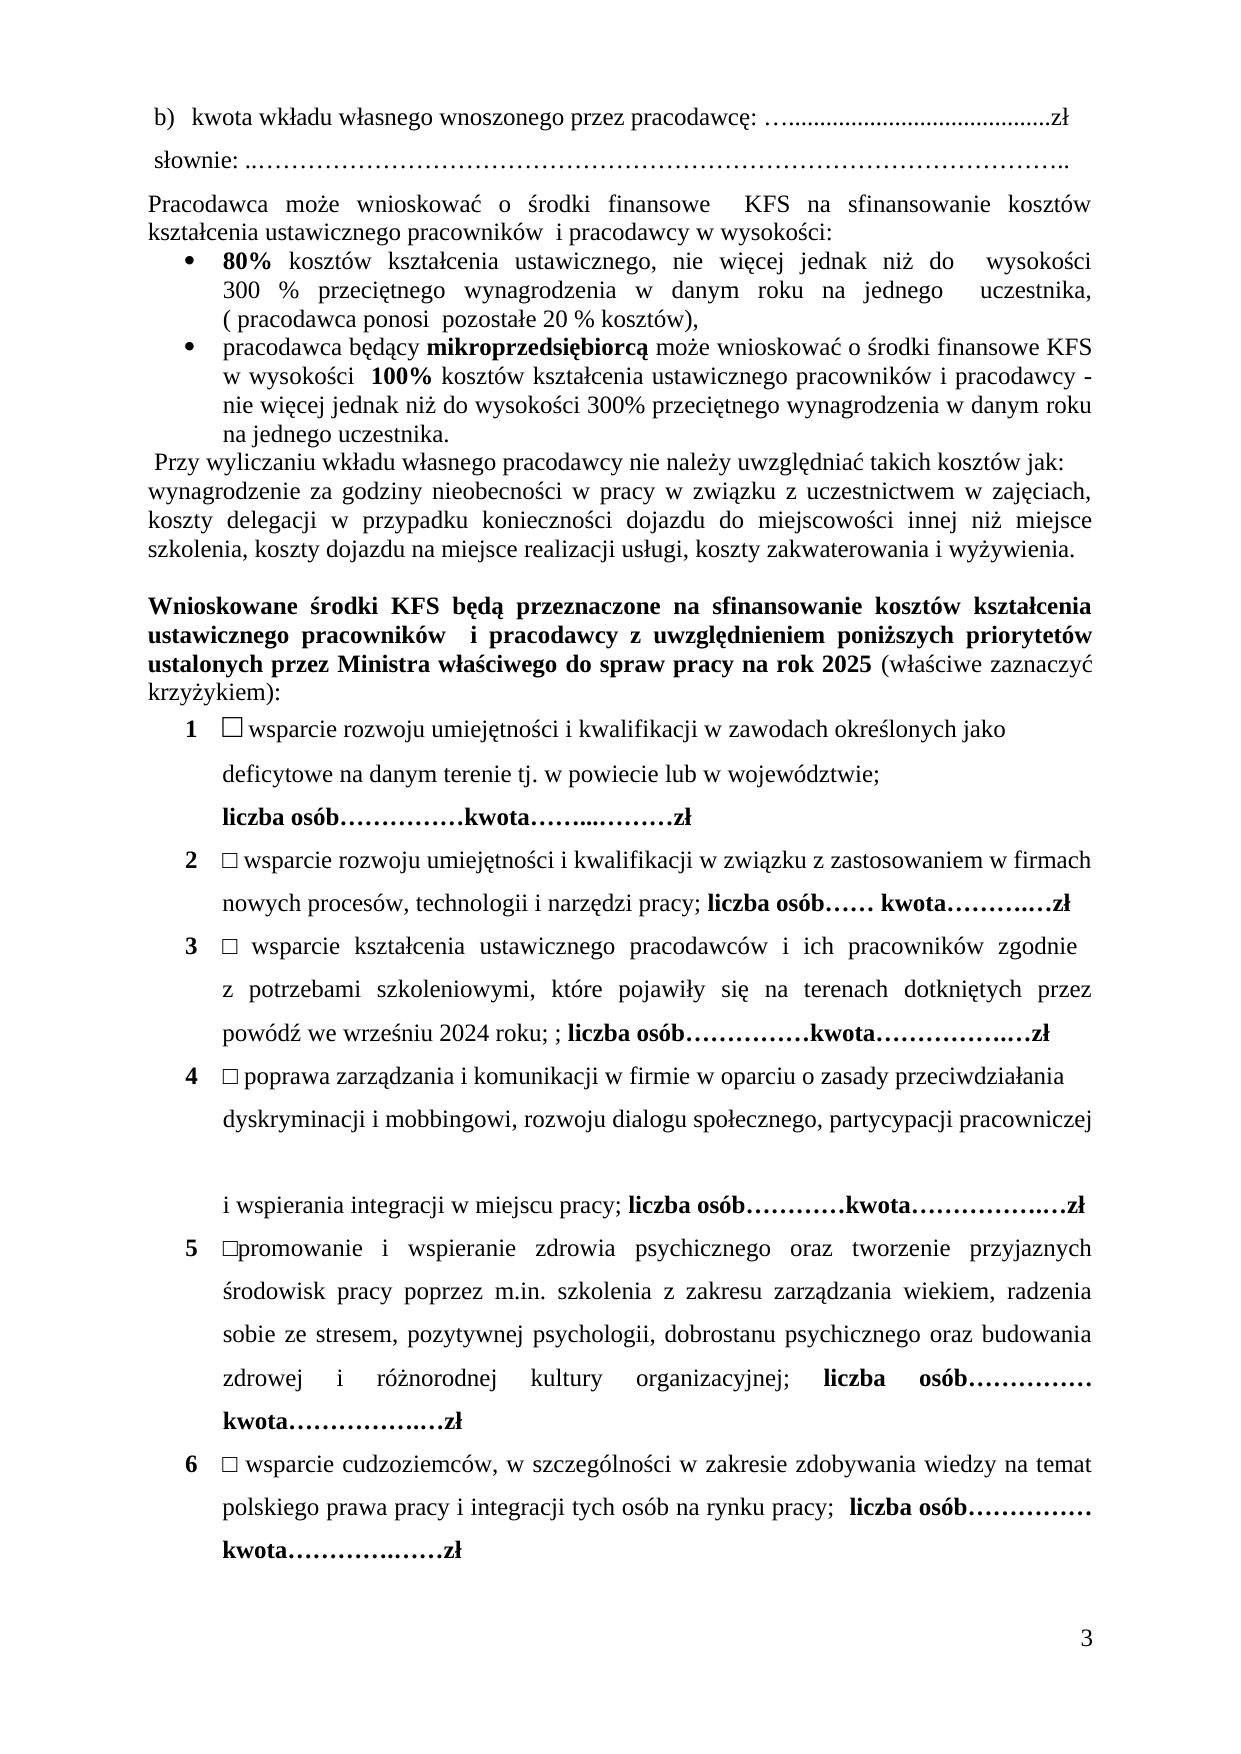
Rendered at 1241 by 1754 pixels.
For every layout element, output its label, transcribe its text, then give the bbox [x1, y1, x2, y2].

text wynagrodzenie za godziny nieobecności w pracy w związku z uczestnictwem w zajęciach, koszty delegacji w przypadku konieczności dojazdu do miejscowości innej niż miejsce szkolenia, koszty dojazdu na miejsce realizacji usługi, koszty zakwaterowania i wyżywienia. [148, 476, 1093, 562]
list kwota wkładu własnego wnoszonego przez pracodawcę: …..........................................zł [154, 102, 1093, 131]
list □ poprawa zarządzania i komunikacji w firmie w oparciu o zasady przeciwdziałania dyskryminacji i mobbingowi, rozwoju dialogu społecznego, partycypacji pracowniczej i wspierania integracji w miejscu pracy; liczba osób…………kwota…………….…zł [185, 1061, 1093, 1219]
text Przy wyliczaniu wkładu własnego pracodawcy nie należy uwzględniać takich kosztów jak: [148, 447, 1093, 476]
list □ wsparcie kształcenia ustawicznego pracodawców i ich pracowników zgodnie z potrzebami szkoleniowymi, które pojawiły się na terenach dotkniętych przez powódź we wrześniu 2024 roku; ; liczba osób……………kwota…………….…zł [185, 931, 1093, 1046]
text Wnioskowane środki KFS będą przeznaczone na sfinansowanie kosztów kształcenia ustawicznego pracowników i pracodawcy z uwzględnieniem poniższych priorytetów ustalonych przez Ministra właściwego do spraw pracy na rok 2025 (właściwe zaznaczyć krzyżykiem): [148, 591, 1093, 706]
list □ wsparcie rozwoju umiejętności i kwalifikacji w zawodach określonych jako deficytowe na danym terenie tj. w powiecie lub w województwie; liczba osób……………kwota……...………zł [185, 706, 1093, 831]
list 80% kosztów kształcenia ustawicznego, nie więcej jednak niż do wysokości 300 % przeciętnego wynagrodzenia w danym roku na jednego uczestnika, ( pracodawca ponosi pozostałe 20 % kosztów), [185, 246, 1093, 332]
list □ wsparcie rozwoju umiejętności i kwalifikacji w związku z zastosowaniem w firmach nowych procesów, technologii i narzędzi pracy; liczba osób…… kwota……….…zł [185, 845, 1093, 917]
list pracodawca będący mikroprzedsiębiorcą może wnioskować o środki finansowe KFS w wysokości 100% kosztów kształcenia ustawicznego pracowników i pracodawcy - nie więcej jednak niż do wysokości 300% przeciętnego wynagrodzenia w danym roku na jednego uczestnika. [185, 332, 1093, 447]
text Pracodawca może wnioskować o środki finansowe KFS na sfinansowanie kosztów kształcenia ustawicznego pracowników i pracodawcy w wysokości: [148, 189, 1093, 246]
list □ wsparcie cudzoziemców, w szczególności w zakresie zdobywania wiedzy na temat polskiego prawa pracy i integracji tych osób na rynku pracy; liczba osób……………kwota………….……zł [185, 1449, 1093, 1564]
list □promowanie i wspieranie zdrowia psychicznego oraz tworzenie przyjaznych środowisk pracy poprzez m.in. szkolenia z zakresu zarządzania wiekiem, radzenia sobie ze stresem, pozytywnej psychologii, dobrostanu psychicznego oraz budowania zdrowej i różnorodnej kultury organizacyjnej; liczba osób……………kwota…………….…zł [185, 1233, 1093, 1434]
text słownie: ..…………………………………………………………………………………….. [154, 146, 1093, 174]
